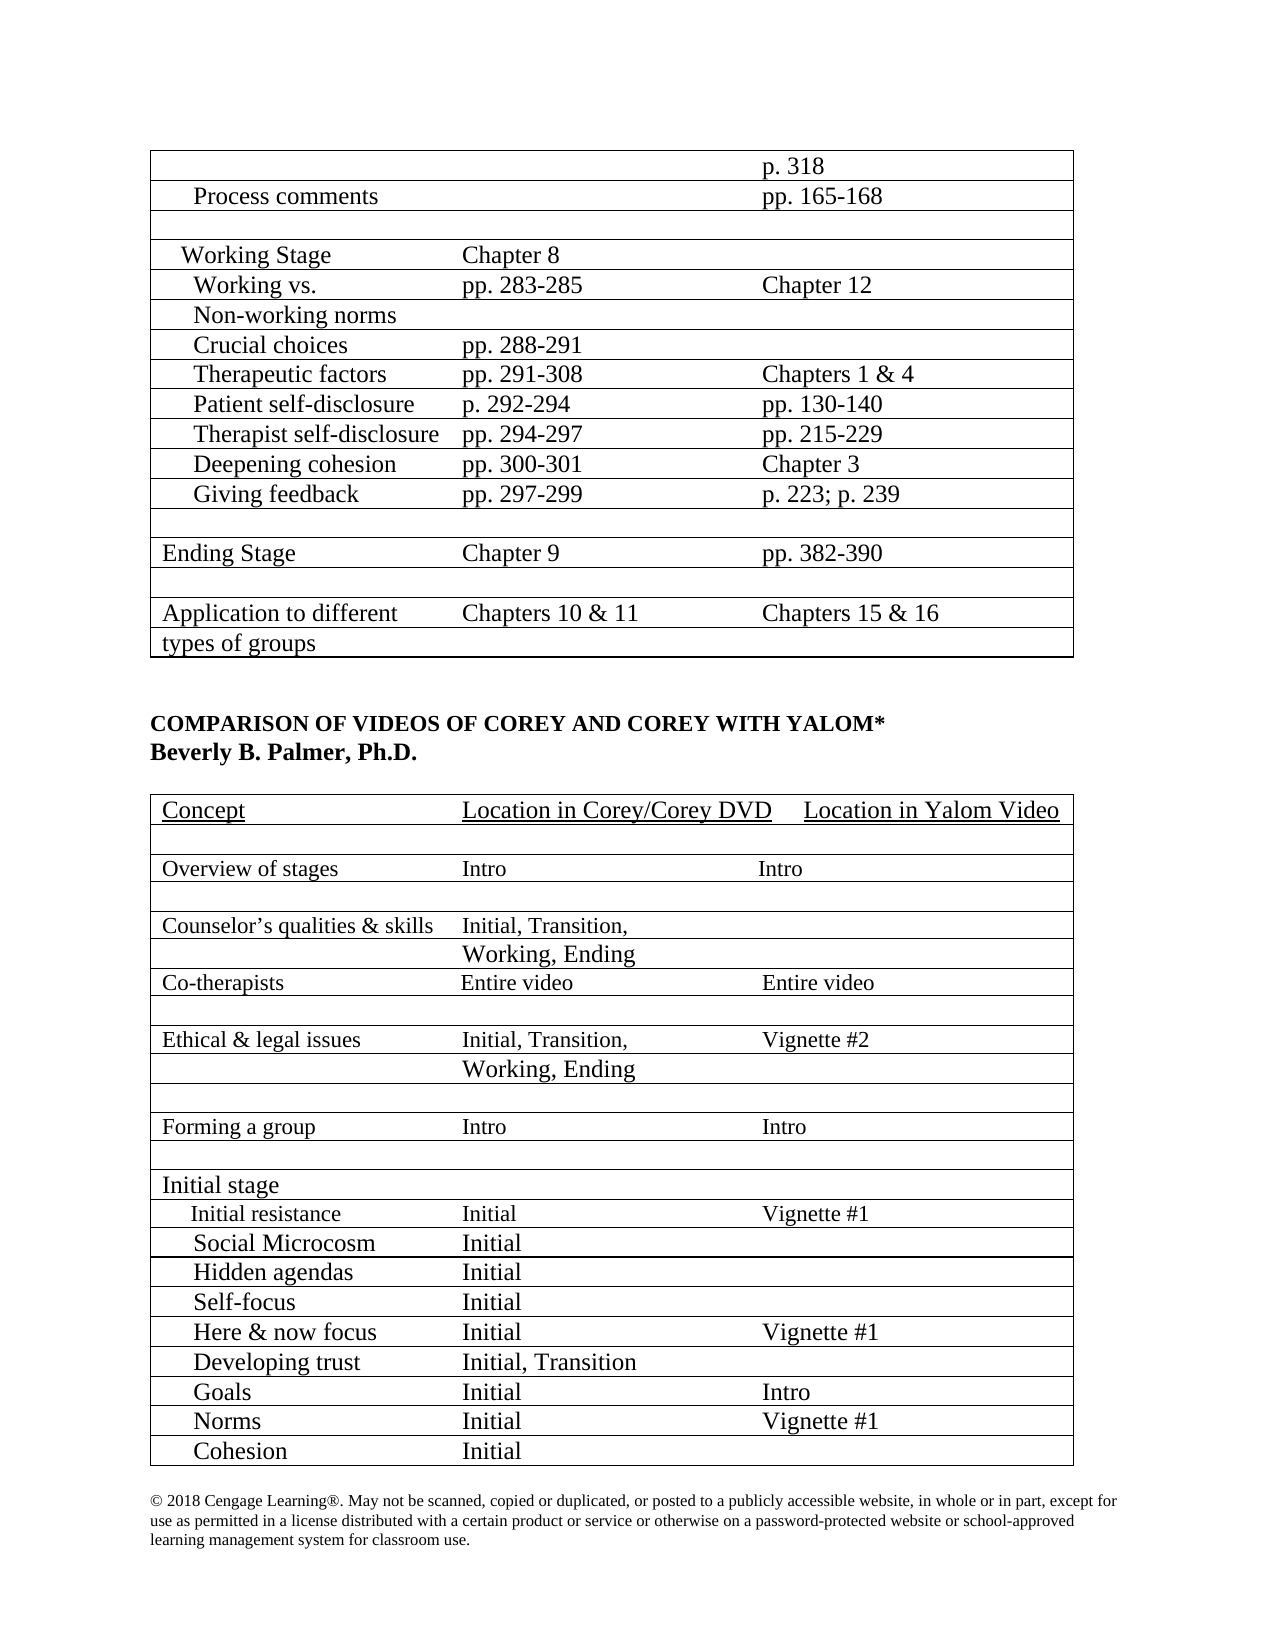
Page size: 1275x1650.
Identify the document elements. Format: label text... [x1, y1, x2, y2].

table_cell [151, 882, 1073, 911]
table_cell Norms Initial Vignette #1 [151, 1406, 1073, 1435]
table_cell Initial resistance Initial Vignette #1 [151, 1200, 1073, 1227]
table_cell Forming a group Intro Intro [151, 1113, 1073, 1139]
table_cell Deepening cohesion pp. 300-301 Chapter 3 [151, 449, 1073, 478]
table_cell [151, 1141, 1073, 1169]
table_cell Therapeutic factors pp. 291-308 Chapters 1 & 4 [151, 360, 1073, 388]
table_cell Working, Ending [151, 1054, 1073, 1082]
table_cell Goals Initial Intro [151, 1377, 1073, 1405]
table_cell Overview of stages Intro Intro [151, 855, 1073, 881]
table_cell Working vs. pp. 283-285 Chapter 12 [151, 270, 1073, 299]
table_cell Ethical & legal issues Initial, Transition, Vignette #2 [151, 1026, 1073, 1053]
table_cell Co-therapists Entire video Entire video [151, 969, 1073, 995]
table_cell Cohesion Initial [151, 1436, 1073, 1465]
table_cell Social Microcosm Initial [151, 1228, 1073, 1256]
table_cell Developing trust Initial, Transition [151, 1347, 1073, 1376]
table_cell Patient self-disclosure p. 292-294 pp. 130-140 [151, 389, 1073, 418]
table_cell Hidden agendas Initial [151, 1258, 1073, 1286]
title COMPARISON OF VIDEOS OF COREY AND COREY WITH YALOM* [150, 710, 1125, 737]
table_cell Counselor’s qualities & skills Initial, Transition, [151, 912, 1073, 938]
table_cell Non-working norms [151, 300, 1073, 329]
table_cell Giving feedback pp. 297-299 p. 223; p. 239 [151, 479, 1073, 507]
table_cell [151, 509, 1073, 537]
table_cell Ending Stage Chapter 9 pp. 382-390 [151, 538, 1073, 567]
text Beverly B. Palmer, Ph.D. [150, 737, 1125, 765]
table_cell Initial stage [151, 1170, 1073, 1199]
table_cell [151, 1084, 1073, 1112]
table_cell Working, Ending [151, 939, 1073, 968]
table_header Concept Location in Corey/Corey DVD Location in Yalom Video [151, 795, 1073, 824]
table_cell [151, 825, 1073, 854]
table_cell [151, 996, 1073, 1025]
table_cell types of groups [151, 628, 1073, 656]
table_cell Therapist self-disclosure pp. 294-297 pp. 215-229 [151, 419, 1073, 448]
table_cell Crucial choices pp. 288-291 [151, 330, 1073, 358]
table_cell Here & now focus Initial Vignette #1 [151, 1317, 1073, 1346]
table_cell [151, 568, 1073, 597]
table_cell p. 318 [151, 151, 1073, 180]
table_cell Application to different Chapters 10 & 11 Chapters 15 & 16 [151, 598, 1073, 627]
table_cell Self-focus Initial [151, 1287, 1073, 1316]
table_cell [151, 211, 1073, 239]
table_cell Process comments pp. 165-168 [151, 181, 1073, 209]
table_cell Working Stage Chapter 8 [151, 240, 1073, 269]
